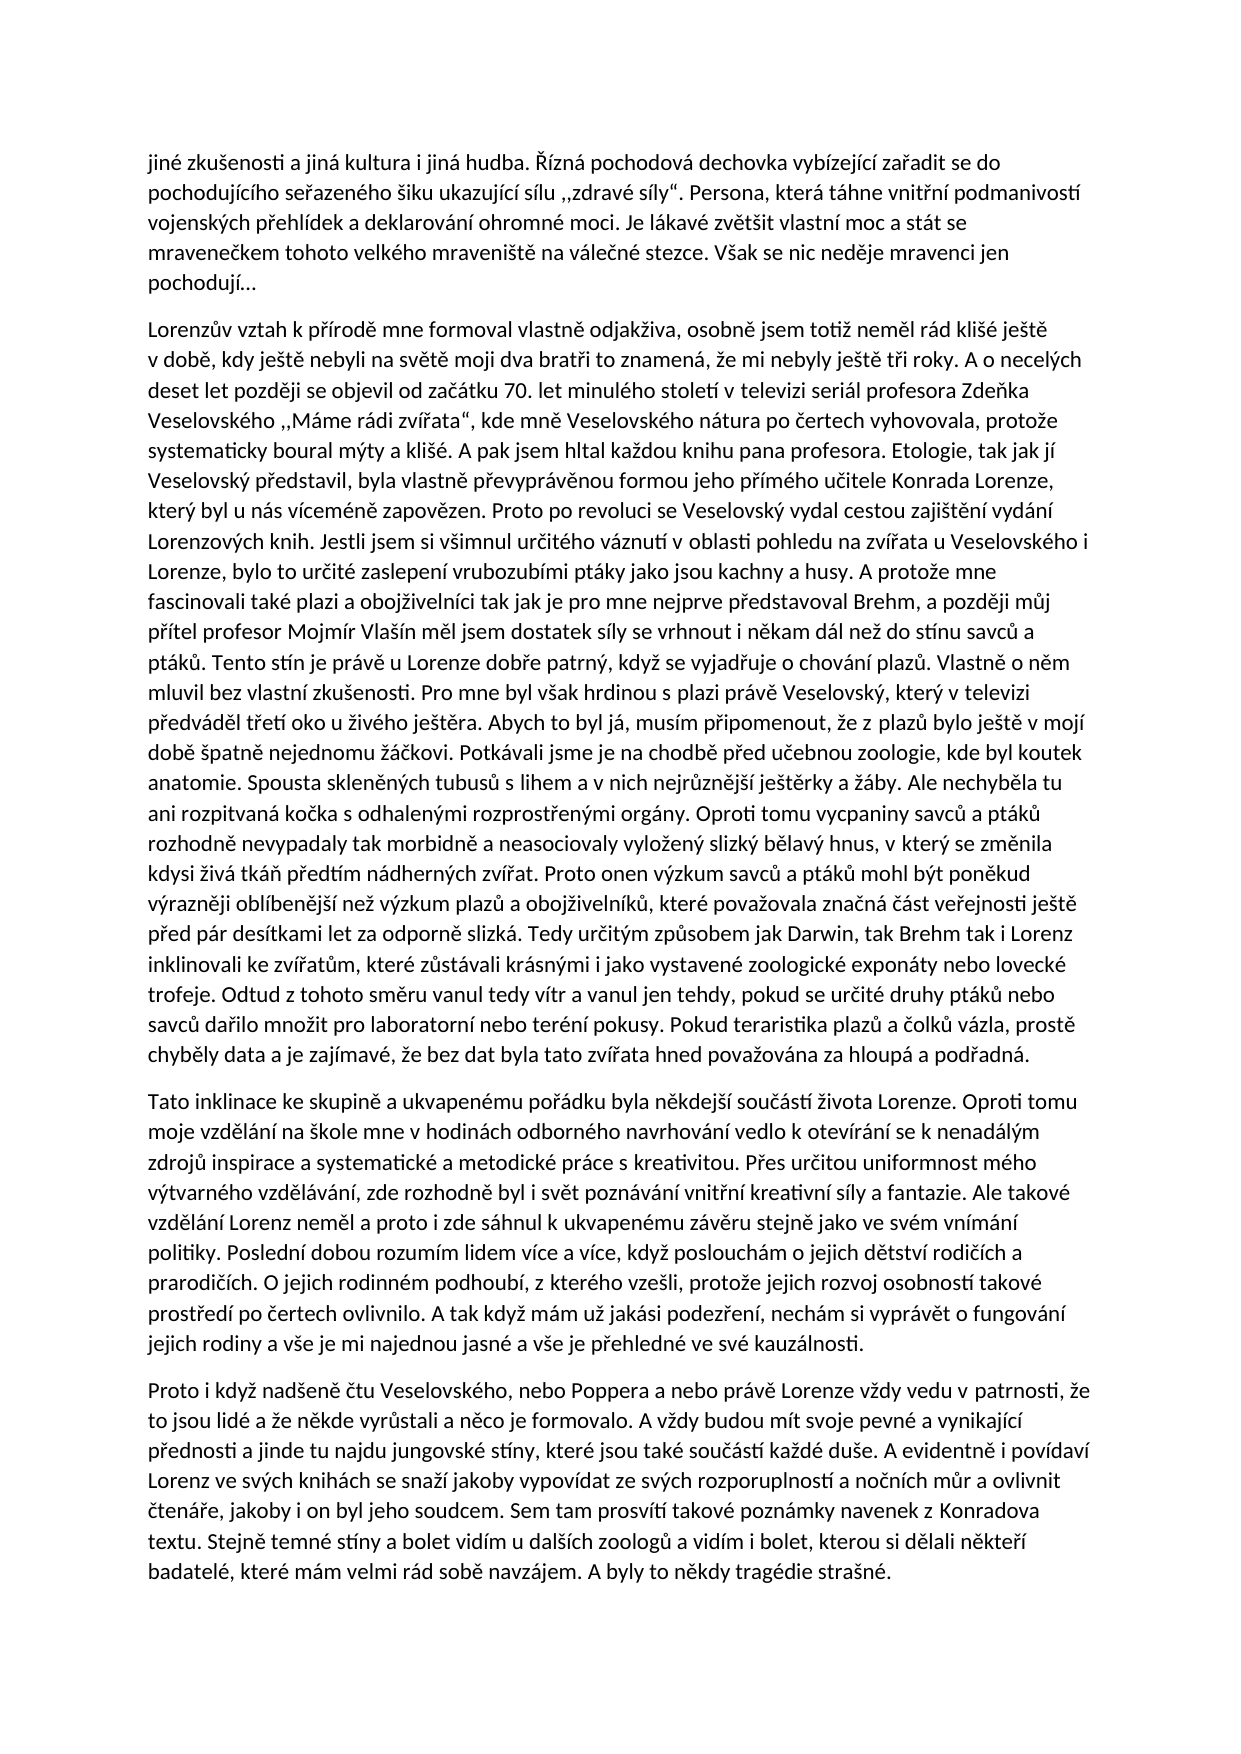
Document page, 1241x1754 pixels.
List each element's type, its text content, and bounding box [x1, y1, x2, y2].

text Lorenzův vztah k přírodě mne formoval vlastně odjakživa, osobně jsem totiž neměl rád klišé ještě v době, kdy ještě nebyli na světě moji dva bratři to znamená, že mi nebyly ještě tři roky. A o necelých deset let později se objevil od začátku 70. let minulého století v televizi seriál profesora Zdeňka Veselovského ,,Máme rádi zvířata“, kde mně Veselovského nátura po čertech vyhovovala, protože systematicky boural mýty a klišé. A pak jsem hltal každou knihu pana profesora. Etologie, tak jak jí Veselovský představil, byla vlastně převyprávěnou formou jeho přímého učitele Konrada Lorenze, který byl u nás víceméně zapovězen. Proto po revoluci se Veselovský vydal cestou zajištění vydání Lorenzových knih. Jestli jsem si všimnul určitého váznutí v oblasti pohledu na zvířata u Veselovského i Lorenze, bylo to určité zaslepení vrubozubími ptáky jako jsou kachny a husy. A protože mne fascinovali také plazi a obojživelníci tak jak je pro mne nejprve představoval Brehm, a později můj přítel profesor Mojmír Vlašín měl jsem dostatek síly se vrhnout i někam dál než do stínu savců a ptáků. Tento stín je právě u Lorenze dobře patrný, když se vyjadřuje o chování plazů. Vlastně o něm mluvil bez vlastní zkušenosti. Pro mne byl však hrdinou s plazi právě Veselovský, který v televizi předváděl třetí oko u živého ještěra. Abych to byl já, musím připomenout, že z plazů bylo ještě v mojí době špatně nejednomu žáčkovi. Potkávali jsme je na chodbě před učebnou zoologie, kde byl koutek anatomie. Spousta skleněných tubusů s lihem a v nich nejrůznější ještěrky a žáby. Ale nechyběla tu ani rozpitvaná kočka s odhalenými rozprostřenými orgány. Oproti tomu vycpaniny savců a ptáků rozhodně nevypadaly tak morbidně a neasociovaly vyložený slizký bělavý hnus, v který se změnila kdysi živá tkáň předtím nádherných zvířat. Proto onen výzkum savců a ptáků mohl být poněkud výrazněji oblíbenější než výzkum plazů a obojživelníků, které považovala značná část veřejnosti ještě před pár desítkami let za odporně slizká. Tedy určitým způsobem jak Darwin, tak Brehm tak i Lorenz inklinovali ke zvířatům, které zůstávali krásnými i jako vystavené zoologické exponáty nebo lovecké trofeje. Odtud z tohoto směru vanul tedy vítr a vanul jen tehdy, pokud se určité druhy ptáků nebo savců dařilo množit pro laboratorní nebo teréní pokusy. Pokud teraristika plazů a čolků vázla, prostě chyběly data a je zajímavé, že bez dat byla tato zvířata hned považována za hloupá a podřadná. [148, 315, 1093, 1068]
text Proto i když nadšeně čtu Veselovského, nebo Poppera a nebo právě Lorenze vždy vedu v patrnosti, že to jsou lidé a že někde vyrůstali a něco je formovalo. A vždy budou mít svoje pevné a vynikající přednosti a jinde tu najdu jungovské stíny, které jsou také součástí každé duše. A evidentně i povídaví Lorenz ve svých knihách se snaží jakoby vypovídat ze svých rozporuplností a nočních můr a ovlivnit čtenáře, jakoby i on byl jeho soudcem. Sem tam prosvítí takové poznámky navenek z Konradova textu. Stejně temné stíny a bolet vidím u dalších zoologů a vidím i bolet, kterou si dělali někteří badatelé, které mám velmi rád sobě navzájem. A byly to někdy tragédie strašné. [148, 1376, 1093, 1585]
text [148, 148, 1093, 296]
text Tato inklinace ke skupině a ukvapenému pořádku byla někdejší součástí života Lorenze. Oproti tomu moje vzdělání na škole mne v hodinách odborného navrhování vedlo k otevírání se k nenadálým zdrojů inspirace a systematické a metodické práce s kreativitou. Přes určitou uniformnost mého výtvarného vzdělávání, zde rozhodně byl i svět poznávání vnitřní kreativní síly a fantazie. Ale takové vzdělání Lorenz neměl a proto i zde sáhnul k ukvapenému závěru stejně jako ve svém vnímání politiky. Poslední dobou rozumím lidem více a více, když poslouchám o jejich dětství rodičích a prarodičích. O jejich rodinném podhoubí, z kterého vzešli, protože jejich rozvoj osobností takové prostředí po čertech ovlivnilo. A tak když mám už jakási podezření, nechám si vyprávět o fungování jejich rodiny a vše je mi najednou jasné a vše je přehledné ve své kauzálnosti. [148, 1087, 1093, 1357]
